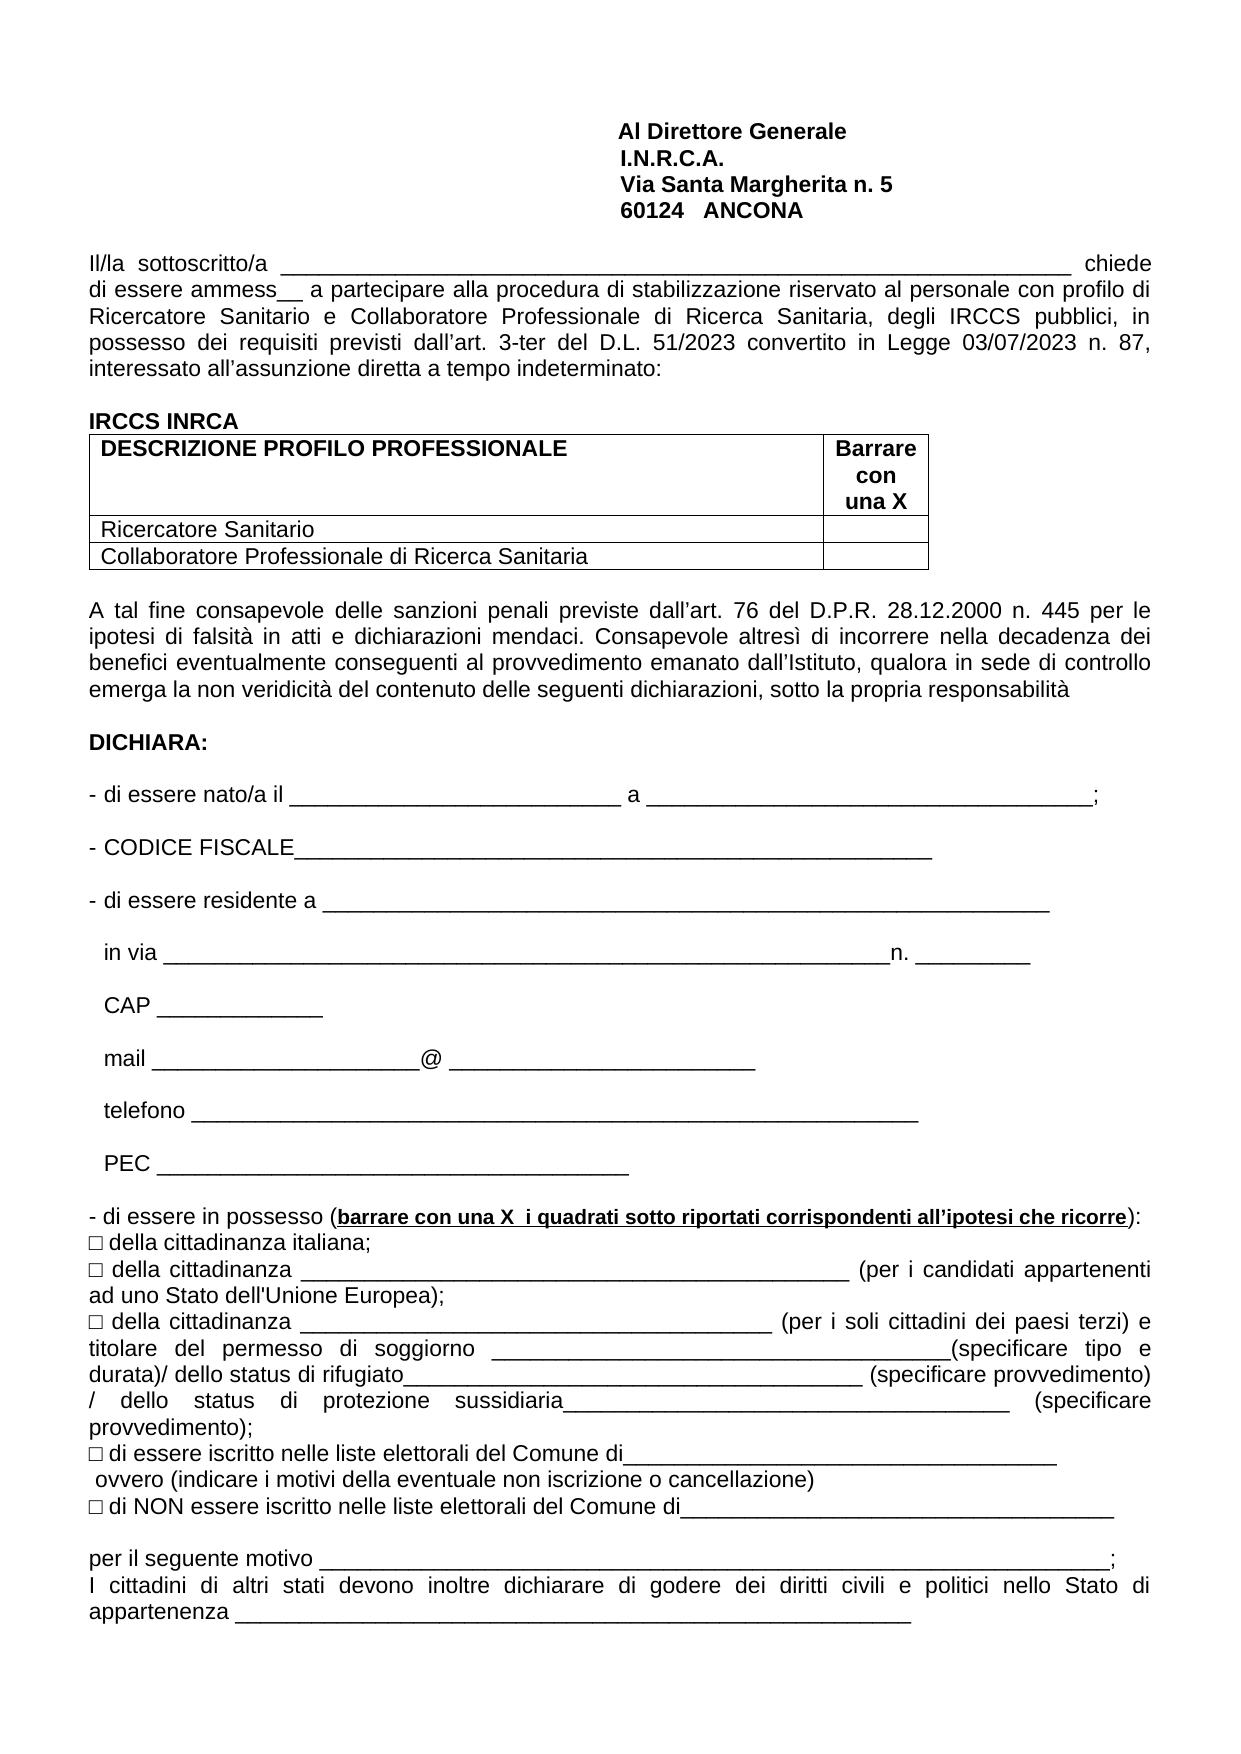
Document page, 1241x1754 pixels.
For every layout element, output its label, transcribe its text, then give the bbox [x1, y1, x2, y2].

list di essere residente a _________________________________________________________ [89, 887, 1152, 913]
text mail _____________________@ ________________________ [103, 1045, 1152, 1071]
text in via _________________________________________________________n. _________ [103, 939, 1152, 966]
table_cell Collaboratore Professionale di Ricerca Sanitaria [90, 543, 823, 569]
text I cittadini di altri stati devono inoltre dichiarare di godere dei diritti civili e politici nello Stato di appartenenza _____________________________________________________ [89, 1572, 1152, 1624]
text □ della cittadinanza _____________________________________ (per i soli cittadini dei paesi terzi) e titolare del permesso di soggiorno ____________________________________(specificare tipo e durata)/ dello status di rifugiato____________________________________ (specificare provvedimento) / dello status di protezione sussidiaria___________________________________ (specificare provvedimento); [89, 1308, 1152, 1440]
table_cell Ricercatore Sanitario [90, 516, 823, 542]
table_header Barrare con una X [824, 435, 928, 514]
text DICHIARA: [89, 728, 1152, 755]
text ovvero (indicare i motivi della eventuale non iscrizione o cancellazione) [89, 1466, 1152, 1493]
text PEC _____________________________________ [103, 1150, 1152, 1176]
text I.N.R.C.A. [620, 144, 1152, 171]
text Al Direttore Generale [89, 118, 1152, 144]
text 60124 ANCONA [620, 197, 1152, 223]
text - di essere in possesso (barrare con una X i quadrati sotto riportati corrispondenti all’ipotesi che ricorre): [89, 1203, 1152, 1229]
text Il/la sottoscritto/a ______________________________________________________________ chiede di essere ammess__ a partecipare alla procedura di stabilizzazione riservato al personale con profilo di Ricercatore Sanitario e Collaboratore Professionale di Ricerca Sanitaria, degli IRCCS pubblici, in possesso dei requisiti previsti dall’art. 3-ter del D.L. 51/2023 convertito in Legge 03/07/2023 n. 87, interessato all’assunzione diretta a tempo indeterminato: [89, 250, 1152, 382]
text □ di essere iscritto nelle liste elettorali del Comune di__________________________________ [89, 1440, 1152, 1466]
table_cell [824, 543, 928, 569]
text IRCCS INRCA [89, 408, 1152, 434]
text □ di NON essere iscritto nelle liste elettorali del Comune di__________________________________ [89, 1493, 1152, 1519]
list CODICE FISCALE__________________________________________________ [89, 834, 1152, 860]
text Via Santa Margherita n. 5 [620, 171, 1152, 197]
list telefono _________________________________________________________ [103, 1097, 1152, 1124]
list di essere nato/a il __________________________ a ___________________________________; [89, 781, 1152, 807]
text CAP _____________ [103, 992, 1152, 1018]
table_cell [824, 516, 928, 542]
table_header DESCRIZIONE PROFILO PROFESSIONALE [90, 435, 823, 514]
text □ della cittadinanza ___________________________________________ (per i candidati appartenenti ad uno Stato dell'Unione Europea); [89, 1256, 1152, 1308]
text A tal fine consapevole delle sanzioni penali previste dall’art. 76 del D.P.R. 28.12.2000 n. 445 per le ipotesi di falsità in atti e dichiarazioni mendaci. Consapevole altresì di incorrere nella decadenza dei benefici eventualmente conseguenti al provvedimento emanato dall’Istituto, qualora in sede di controllo emerga la non veridicità del contenuto delle seguenti dichiarazioni, sotto la propria responsabilità [89, 597, 1152, 702]
text □ della cittadinanza italiana; [89, 1229, 1152, 1256]
text per il seguente motivo ______________________________________________________________; [89, 1545, 1152, 1572]
